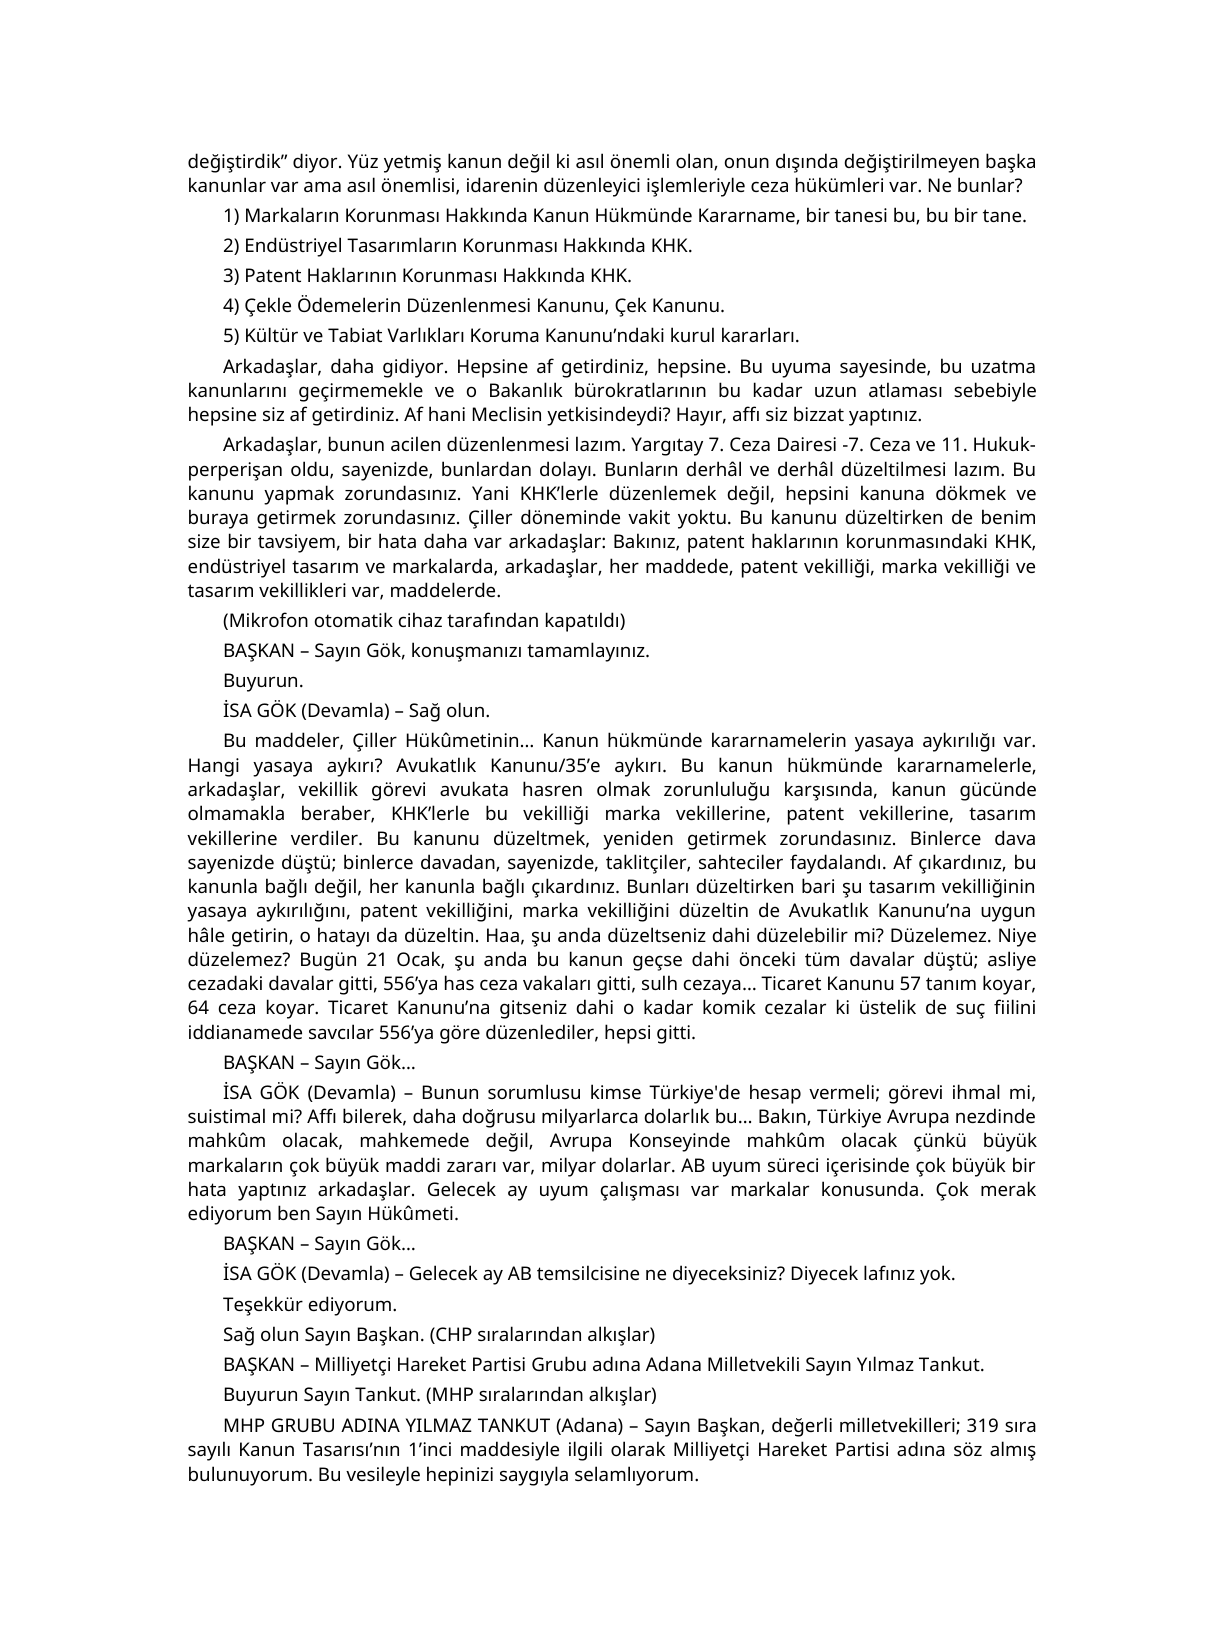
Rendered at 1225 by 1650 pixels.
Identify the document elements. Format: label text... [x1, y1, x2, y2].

text MHP GRUBU ADINA YILMAZ TANKUT (Adana) – Sayın Başkan, değerli milletvekilleri; 319 sıra sayılı Kanun Tasarısı’nın 1’inci maddesiyle ilgili olarak Milliyetçi Hareket Partisi adına söz almış bulunuyorum. Bu vesileyle hepinizi saygıyla selamlıyorum. [187, 1413, 1037, 1486]
text İSA GÖK (Devamla) – Gelecek ay AB temsilcisine ne diyeceksiniz? Diyecek lafınız yok. [187, 1261, 1037, 1286]
text BAŞKAN – Milliyetçi Hareket Partisi Grubu adına Adana Milletvekili Sayın Yılmaz Tankut. [187, 1352, 1037, 1376]
text İSA GÖK (Devamla) – Sağ olun. [187, 698, 1037, 723]
text 2) Endüstriyel Tasarımların Korunması Hakkında KHK. [187, 233, 1037, 257]
text (Mikrofon otomatik cihaz tarafından kapatıldı) [187, 608, 1037, 632]
text 1) Markaların Korunması Hakkında Kanun Hükmünde Kararname, bir tanesi bu, bu bir tane. [187, 203, 1037, 227]
text Arkadaşlar, daha gidiyor. Hepsine af getirdiniz, hepsine. Bu uyuma sayesinde, bu uzatma kanunlarını geçirmemekle ve o Bakanlık bürokratlarının bu kadar uzun atlaması sebebiyle hepsine siz af getirdiniz. Af hani Meclisin yetkisindeydi? Hayır, affı siz bizzat yaptınız. [187, 354, 1037, 426]
text BAŞKAN – Sayın Gök, konuşmanızı tamamlayınız. [187, 638, 1037, 662]
text Buyurun. [187, 668, 1037, 692]
text 3) Patent Haklarının Korunması Hakkında KHK. [187, 263, 1037, 288]
text Buyurun Sayın Tankut. (MHP sıralarından alkışlar) [187, 1382, 1037, 1407]
text Arkadaşlar, bunun acilen düzenlenmesi lazım. Yargıtay 7. Ceza Dairesi -7. Ceza ve 11. Hukuk- perperişan oldu, sayenizde, bunlardan dolayı. Bunların derhâl ve derhâl düzeltilmesi lazım. Bu kanunu yapmak zorundasınız. Yani KHK’lerle düzenlemek değil, hepsini kanuna dökmek ve buraya getirmek zorundasınız. Çiller döneminde vakit yoktu. Bu kanunu düzeltirken de benim size bir tavsiyem, bir hata daha var arkadaşlar: Bakınız, patent haklarının korunmasındaki KHK, endüstriyel tasarım ve markalarda, arkadaşlar, her maddede, patent vekilliği, marka vekilliği ve tasarım vekillikleri var, maddelerde. [187, 432, 1037, 602]
text İSA GÖK (Devamla) – Bunun sorumlusu kimse Türkiye'de hesap vermeli; görevi ihmal mi, suistimal mi? Affı bilerek, daha doğrusu milyarlarca dolarlık bu… Bakın, Türkiye Avrupa nezdinde mahkûm olacak, mahkemede değil, Avrupa Konseyinde mahkûm olacak çünkü büyük markaların çok büyük maddi zararı var, milyar dolarlar. AB uyum süreci içerisinde çok büyük bir hata yaptınız arkadaşlar. Gelecek ay uyum çalışması var markalar konusunda. Çok merak ediyorum ben Sayın Hükûmeti. [187, 1080, 1037, 1226]
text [187, 150, 1037, 197]
text Teşekkür ediyorum. [187, 1292, 1037, 1316]
text BAŞKAN – Sayın Gök… [187, 1050, 1037, 1074]
text 5) Kültür ve Tabiat Varlıkları Koruma Kanunu’ndaki kurul kararları. [187, 323, 1037, 348]
text Sağ olun Sayın Başkan. (CHP sıralarından alkışlar) [187, 1322, 1037, 1346]
text BAŞKAN – Sayın Gök… [187, 1231, 1037, 1256]
text Bu maddeler, Çiller Hükûmetinin… Kanun hükmünde kararnamelerin yasaya aykırılığı var. Hangi yasaya aykırı? Avukatlık Kanunu/35’e aykırı. Bu kanun hükmünde kararnamelerle, arkadaşlar, vekillik görevi avukata hasren olmak zorunluluğu karşısında, kanun gücünde olmamakla beraber, KHK’lerle bu vekilliği marka vekillerine, patent vekillerine, tasarım vekillerine verdiler. Bu kanunu düzeltmek, yeniden getirmek zorundasınız. Binlerce dava sayenizde düştü; binlerce davadan, sayenizde, taklitçiler, sahteciler faydalandı. Af çıkardınız, bu kanunla bağlı değil, her kanunla bağlı çıkardınız. Bunları düzeltirken bari şu tasarım vekilliğinin yasaya aykırılığını, patent vekilliğini, marka vekilliğini düzeltin de Avukatlık Kanunu’na uygun hâle getirin, o hatayı da düzeltin. Haa, şu anda düzeltseniz dahi düzelebilir mi? Düzelemez. Niye düzelemez? Bugün 21 Ocak, şu anda bu kanun geçse dahi önceki tüm davalar düştü; asliye cezadaki davalar gitti, 556’ya has ceza vakaları gitti, sulh cezaya… Ticaret Kanunu 57 tanım koyar, 64 ceza koyar. Ticaret Kanunu’na gitseniz dahi o kadar komik cezalar ki üstelik de suç fiilini iddianamede savcılar 556’ya göre düzenlediler, hepsi gitti. [187, 728, 1037, 1044]
text 4) Çekle Ödemelerin Düzenlenmesi Kanunu, Çek Kanunu. [187, 293, 1037, 318]
